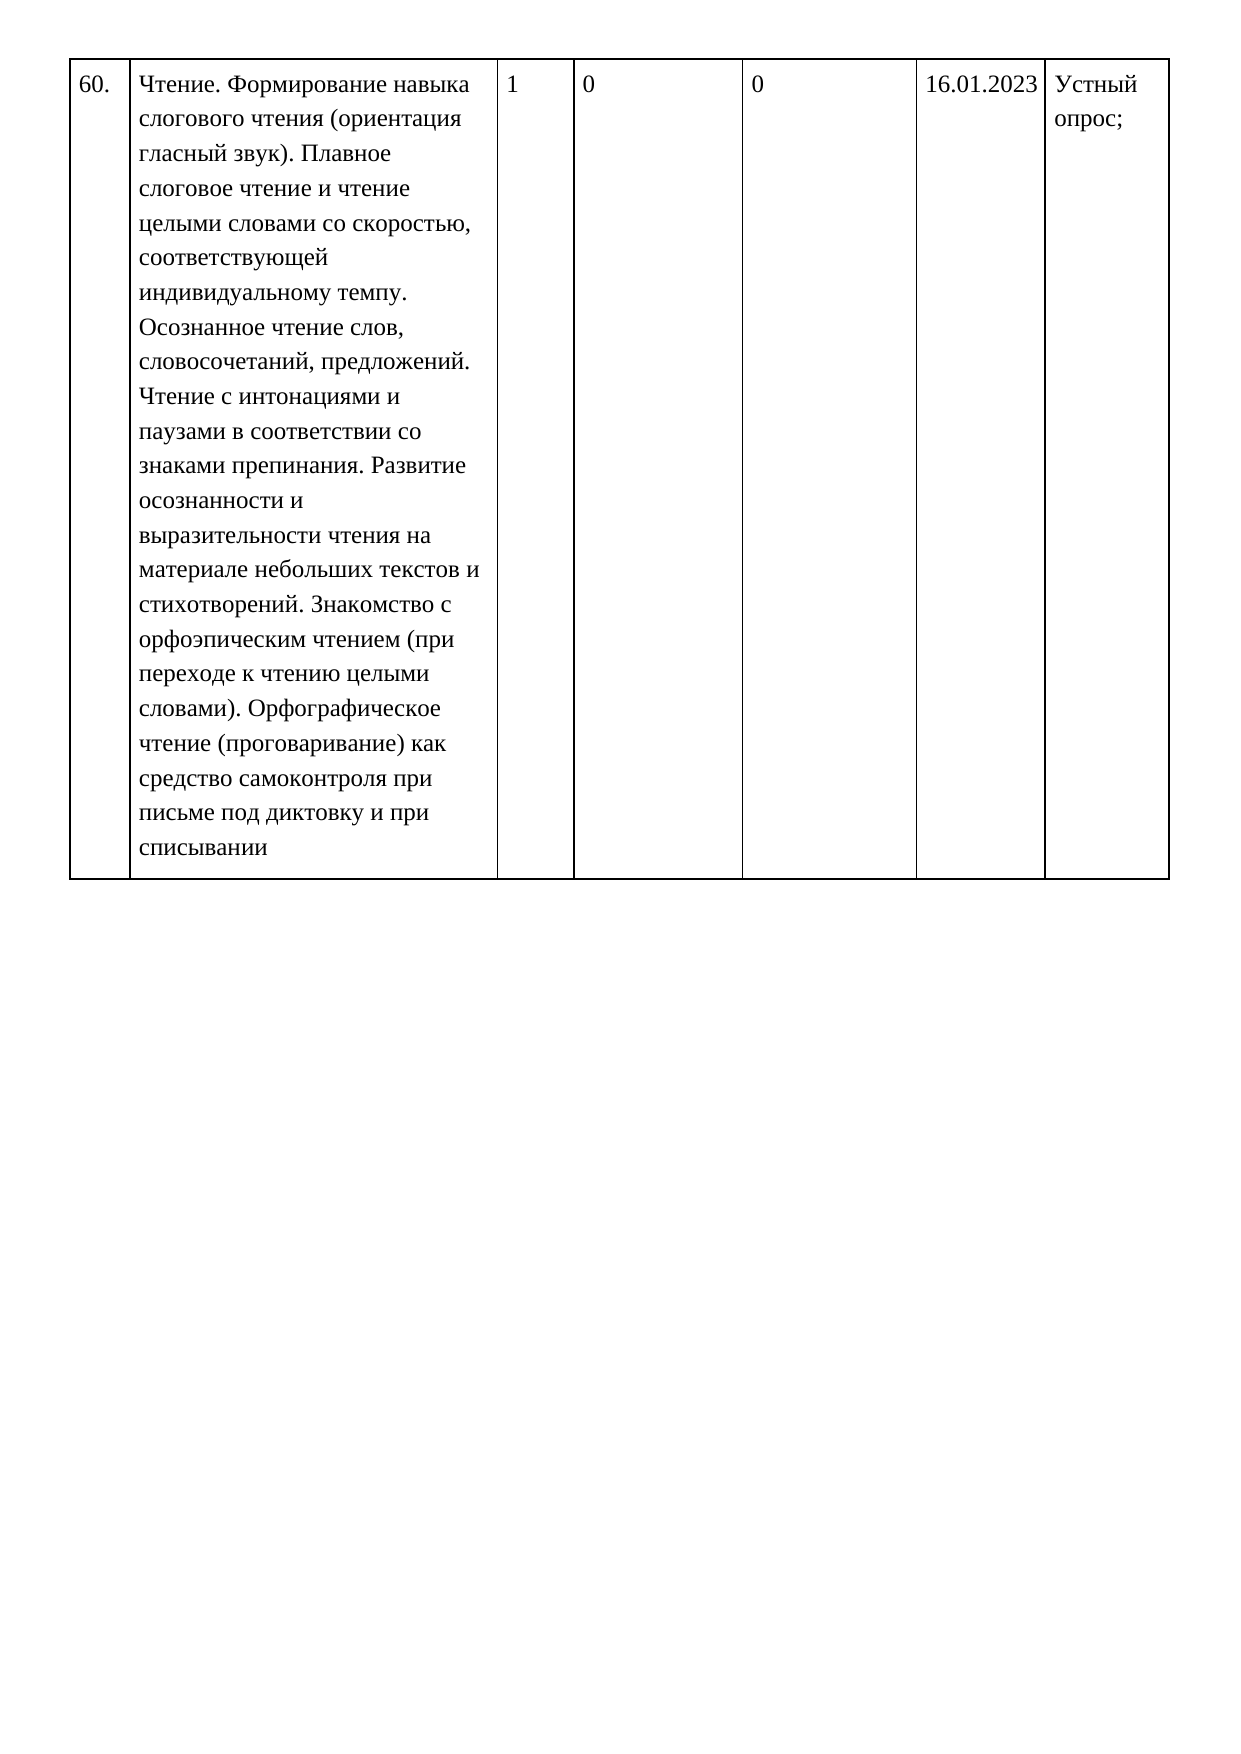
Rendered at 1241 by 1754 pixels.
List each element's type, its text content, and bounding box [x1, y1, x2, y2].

table_header Чтение. Формирование навыка слогового чтения (ориентация гласный звук). Плавное слоговое чтение и чтение целыми словами со скоростью, соответствующей индивидуальному темпу. Осознанное чтение слов, словосочетаний, предложений. Чтение с интонациями и паузами в соответствии со знаками препинания. Развитие осознанности и выразительности чтения на материале небольших текстов и стихотворений. Знакомство с орфоэпическим чтением (при переходе к чтению целыми словами). Орфографическое чтение (проговаривание) как средство самоконтроля при письме под диктовку и при списывании [131, 60, 497, 878]
table_header 16.01.2023 [917, 60, 1044, 878]
table_header 0 [743, 60, 916, 878]
table_header 0 [575, 60, 742, 878]
table_header 1 [498, 60, 573, 878]
table_header Устный опрос; [1046, 60, 1168, 878]
table_header 60. [71, 60, 129, 878]
